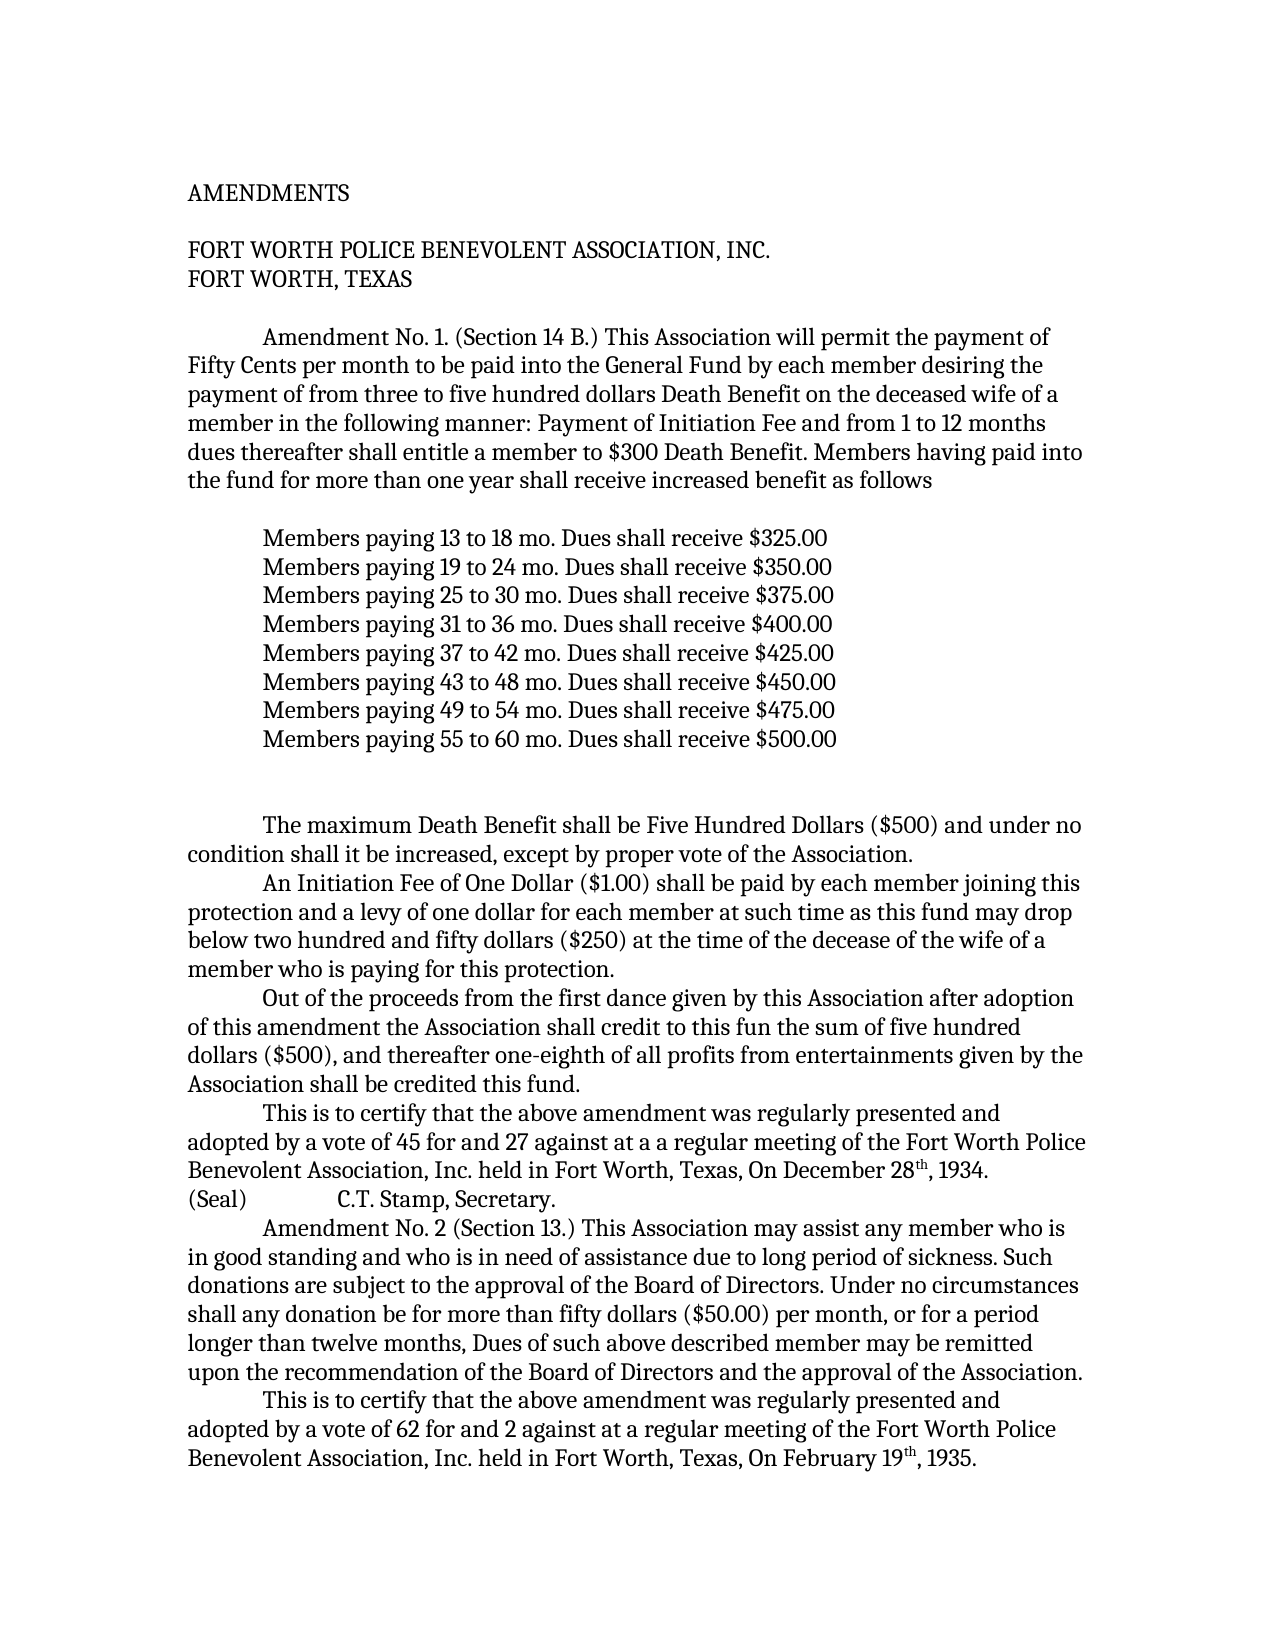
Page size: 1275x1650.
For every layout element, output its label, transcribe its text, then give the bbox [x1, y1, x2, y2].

text Members paying 49 to 54 mo. Dues shall receive $475.00 [187, 696, 1087, 725]
text Members paying 55 to 60 mo. Dues shall receive $500.00 [187, 725, 1087, 754]
text An Initiation Fee of One Dollar ($1.00) shall be paid by each member joining this protection and a levy of one dollar for each member at such time as this fund may drop below two hundred and fifty dollars ($250) at the time of the decease of the wife of a member who is paying for this protection. [187, 869, 1087, 984]
text AMENDMENTS [187, 179, 1087, 207]
text Members paying 31 to 36 mo. Dues shall receive $400.00 [187, 610, 1087, 639]
text Amendment No. 1. (Section 14 B.) This Association will permit the payment of Fifty Cents per month to be paid into the General Fund by each member desiring the payment of from three to five hundred dollars Death Benefit on the deceased wife of a member in the following manner: Payment of Initiation Fee and from 1 to 12 months dues thereafter shall entitle a member to $300 Death Benefit. Members having paid into the fund for more than one year shall receive increased benefit as follows [187, 322, 1087, 495]
text Members paying 13 to 18 mo. Dues shall receive $325.00 [187, 524, 1087, 552]
text Amendment No. 2 (Section 13.) This Association may assist any member who is in good standing and who is in need of assistance due to long period of sickness. Such donations are subject to the approval of the Board of Directors. Under no circumstances shall any donation be for more than fifty dollars ($50.00) per month, or for a period longer than twelve months, Dues of such above described member may be remitted upon the recommendation of the Board of Directors and the approval of the Association. [187, 1214, 1087, 1386]
text Members paying 25 to 30 mo. Dues shall receive $375.00 [187, 581, 1087, 610]
text FORT WORTH, TEXAS [187, 265, 1087, 294]
text (Seal) C.T. Stamp, Secretary. [187, 1185, 1087, 1214]
text Out of the proceeds from the first dance given by this Association after adoption of this amendment the Association shall credit to this fun the sum of five hundred dollars ($500), and thereafter one-eighth of all profits from entertainments given by the Association shall be credited this fund. [187, 984, 1087, 1099]
text The maximum Death Benefit shall be Five Hundred Dollars ($500) and under no condition shall it be increased, except by proper vote of the Association. [187, 811, 1087, 869]
text FORT WORTH POLICE BENEVOLENT ASSOCIATION, INC. [187, 236, 1087, 265]
text Members paying 19 to 24 mo. Dues shall receive $350.00 [187, 552, 1087, 581]
text Members paying 37 to 42 mo. Dues shall receive $425.00 [187, 639, 1087, 667]
text This is to certify that the above amendment was regularly presented and adopted by a vote of 45 for and 27 against at a a regular meeting of the Fort Worth Police Benevolent Association, Inc. held in Fort Worth, Texas, On December 28th, 1934. [187, 1099, 1087, 1185]
text Members paying 43 to 48 mo. Dues shall receive $450.00 [187, 667, 1087, 696]
text This is to certify that the above amendment was regularly presented and adopted by a vote of 62 for and 2 against at a regular meeting of the Fort Worth Police Benevolent Association, Inc. held in Fort Worth, Texas, On February 19th, 1935. [187, 1386, 1087, 1472]
